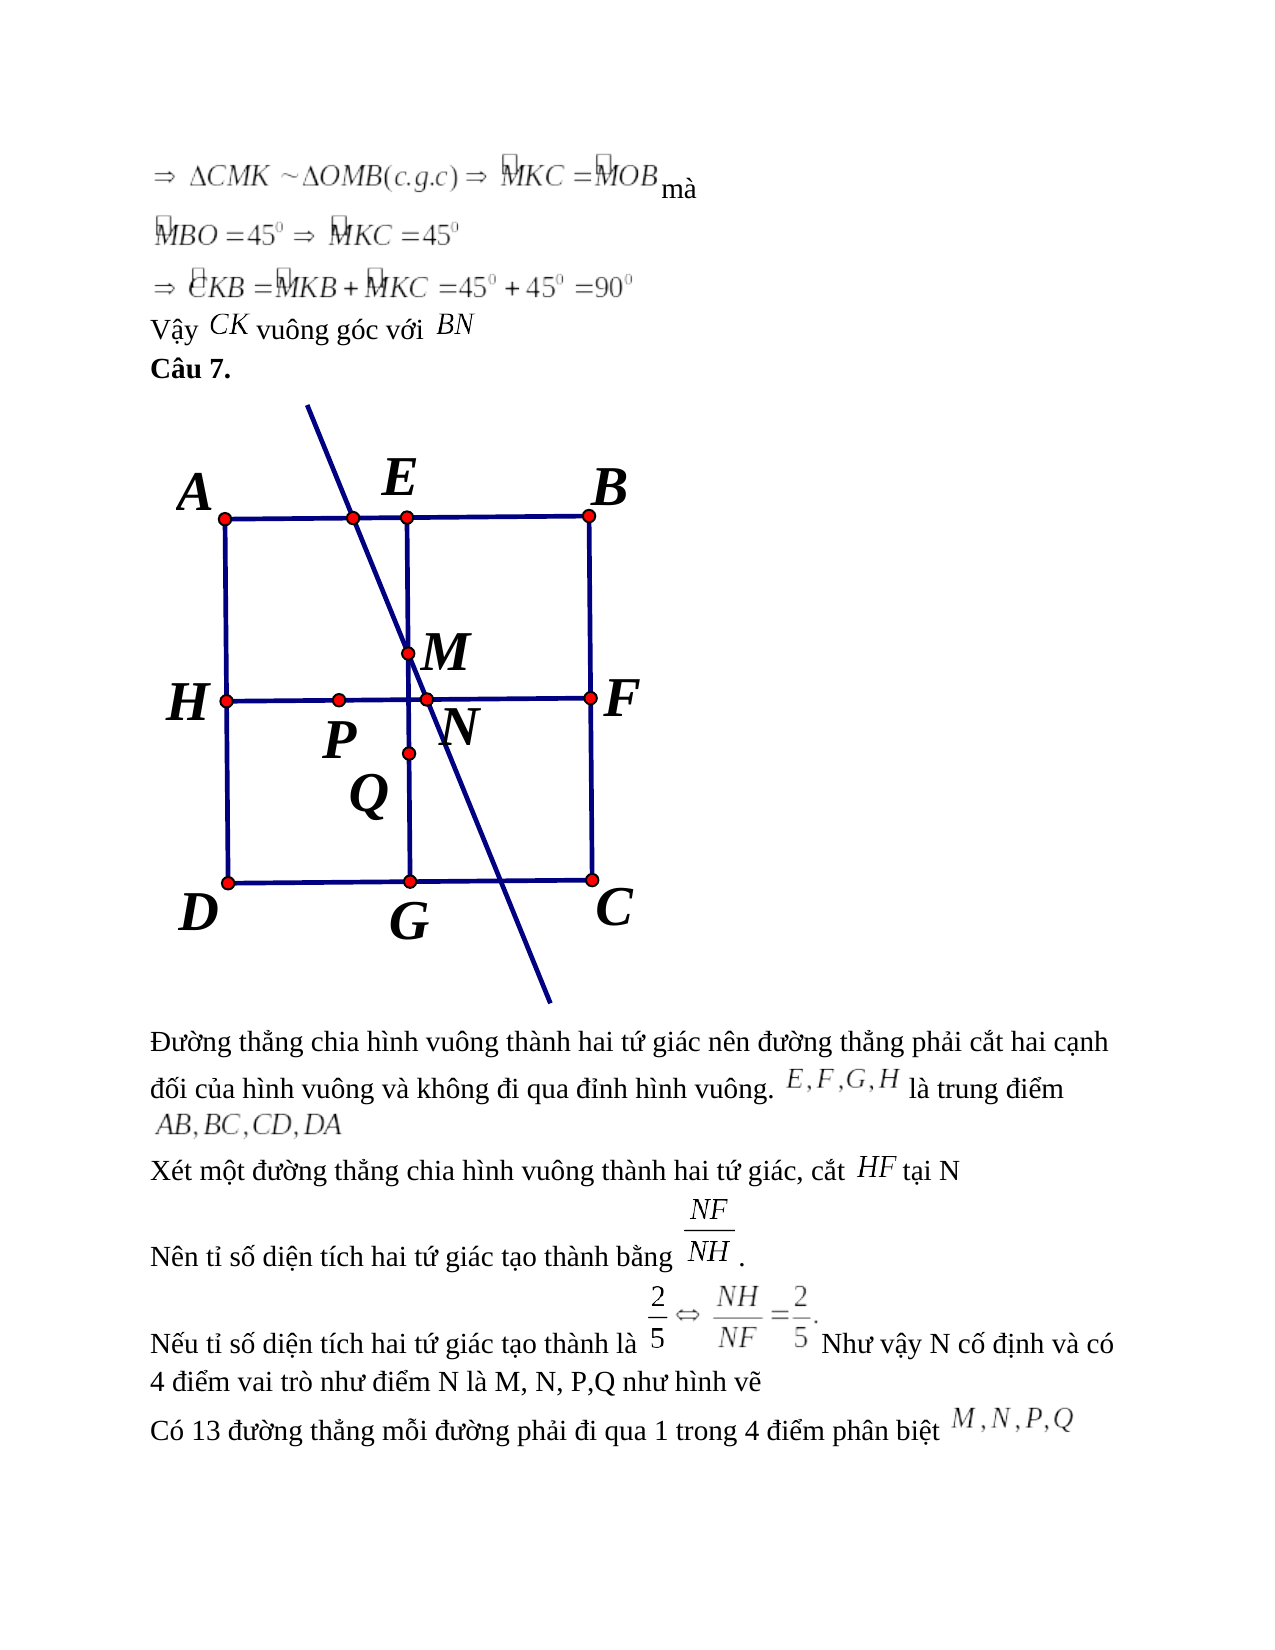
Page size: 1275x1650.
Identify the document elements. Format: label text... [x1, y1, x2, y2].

list Nên tỉ số diện tích hai tứ giác tạo thành bằng . [150, 1192, 1125, 1273]
list Câu 7. [150, 351, 1125, 384]
list Đường thẳng chia hình vuông thành hai tứ giác nên đường thẳng phải cắt hai cạnh đối của hình vuông và không đi qua đỉnh hình vuông. là trung điểm [150, 1024, 1125, 1146]
list Nếu tỉ số diện tích hai tứ giác tạo thành là Như vậy N cố định và có 4 điểm vai trò như điểm N là M, N, P,Q như hình vẽ [150, 1278, 1125, 1398]
list mà [150, 150, 1125, 303]
list Xét một đường thẳng chia hình vuông thành hai tứ giác, cắt tại N [150, 1151, 1125, 1187]
list Có 13 đường thẳng mỗi đường phải đi qua 1 trong 4 điểm phân biệt [150, 1403, 1125, 1447]
list Vậy vuông góc với [150, 308, 1125, 346]
